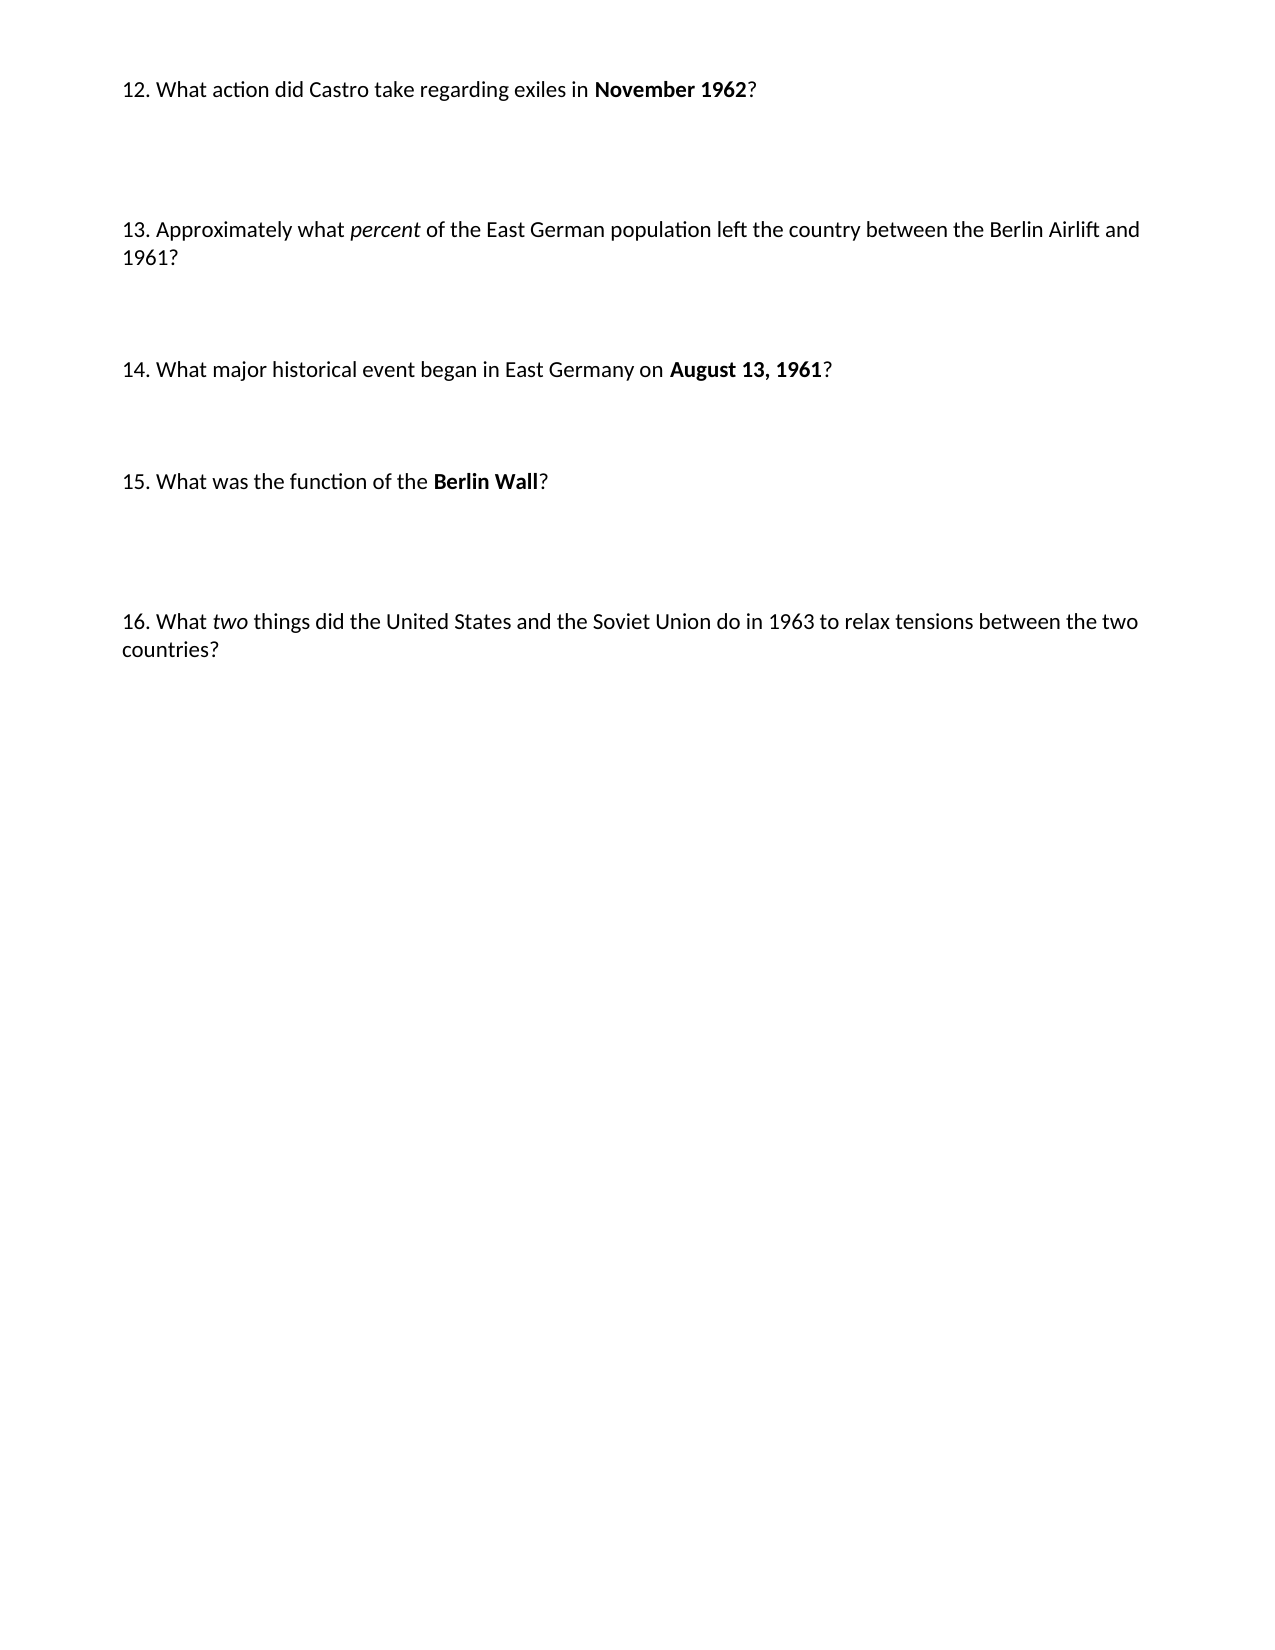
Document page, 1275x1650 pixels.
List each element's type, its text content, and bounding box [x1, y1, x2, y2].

text 12. What action did Castro take regarding exiles in November 1962? [122, 75, 1162, 103]
text 15. What was the function of the Berlin Wall? [122, 467, 1162, 495]
text 13. Approximately what percent of the East German population left the country between the Berlin Airlift and 1961? [122, 215, 1162, 271]
text 14. What major historical event began in East Germany on August 13, 1961? [122, 355, 1162, 383]
text 16. What two things did the United States and the Soviet Union do in 1963 to relax tensions between the two countries? [122, 607, 1162, 663]
